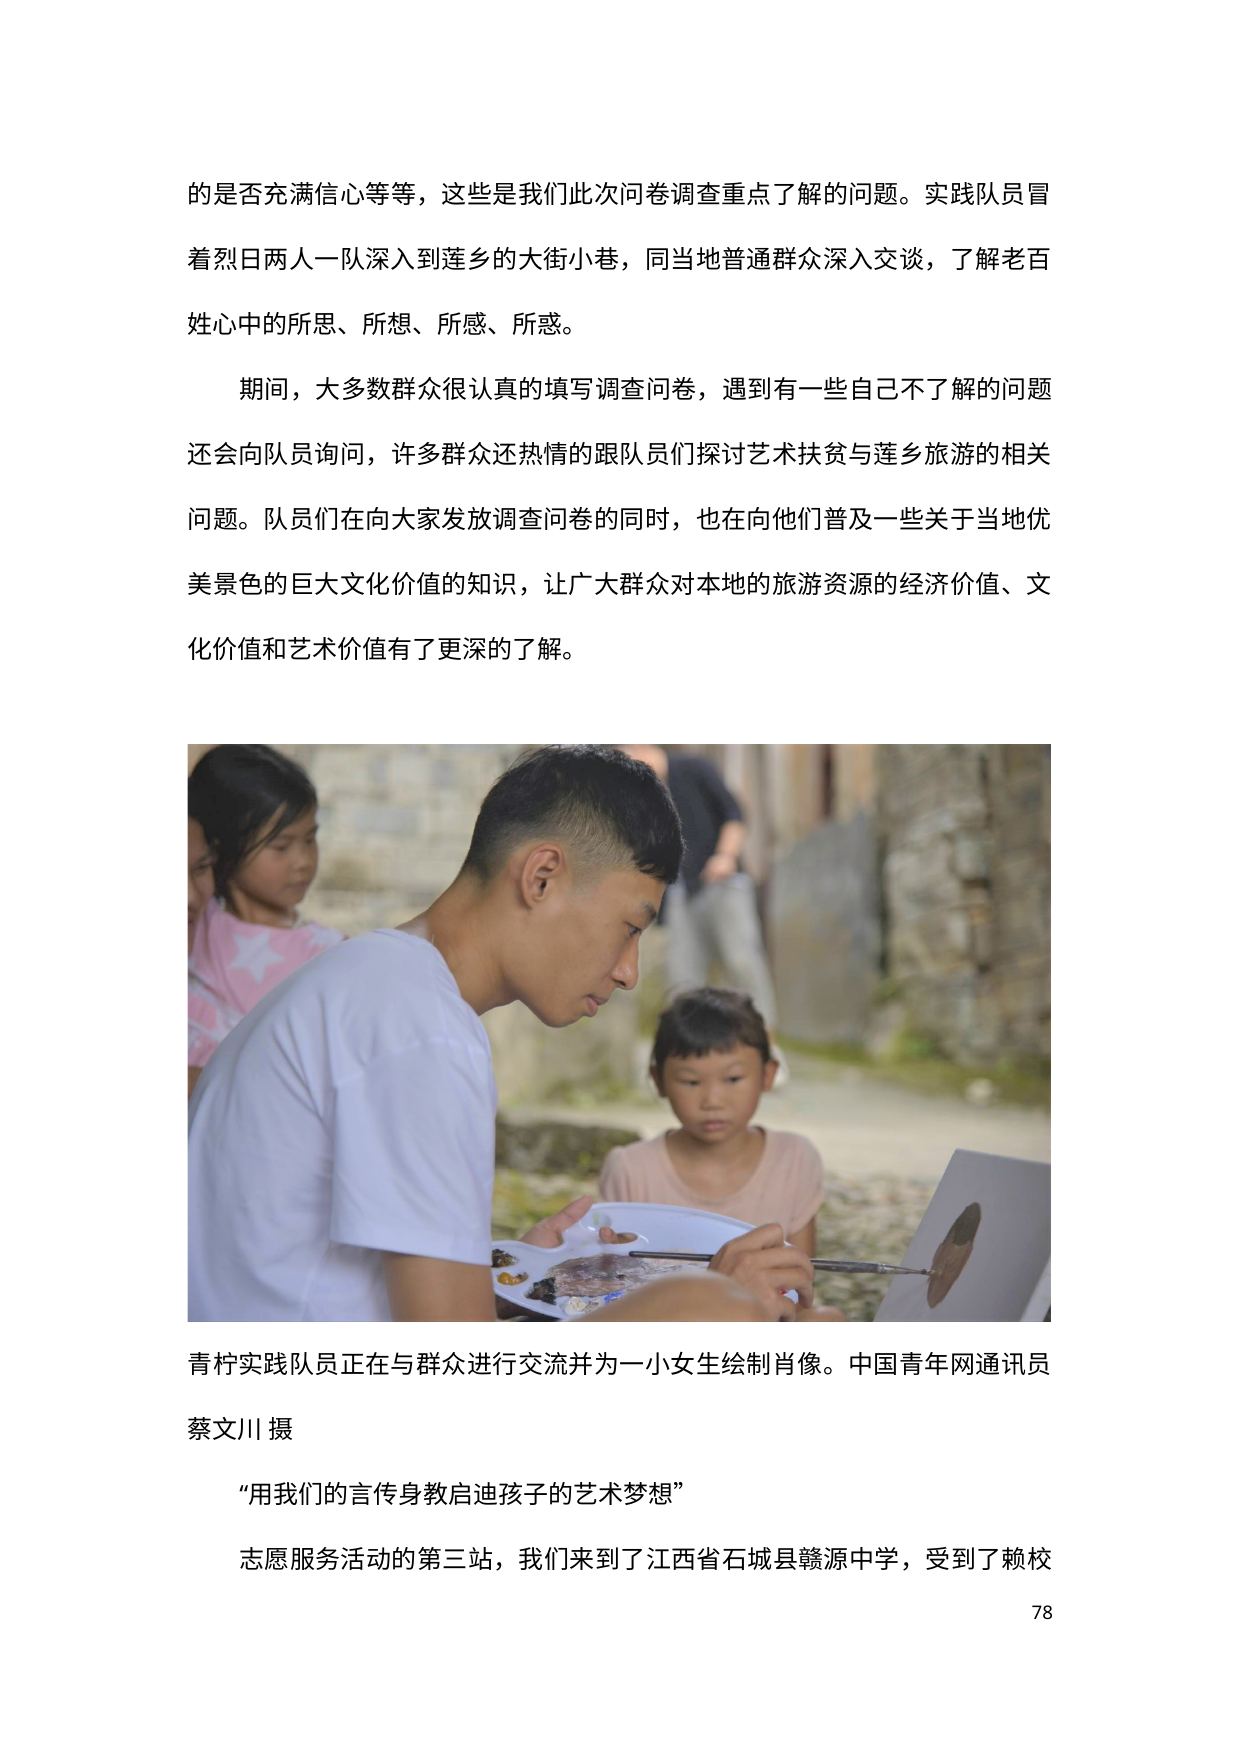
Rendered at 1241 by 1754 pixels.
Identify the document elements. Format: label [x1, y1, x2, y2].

text [187, 160, 1053, 1330]
picture [187, 744, 1051, 1322]
text [187, 1330, 1053, 1590]
